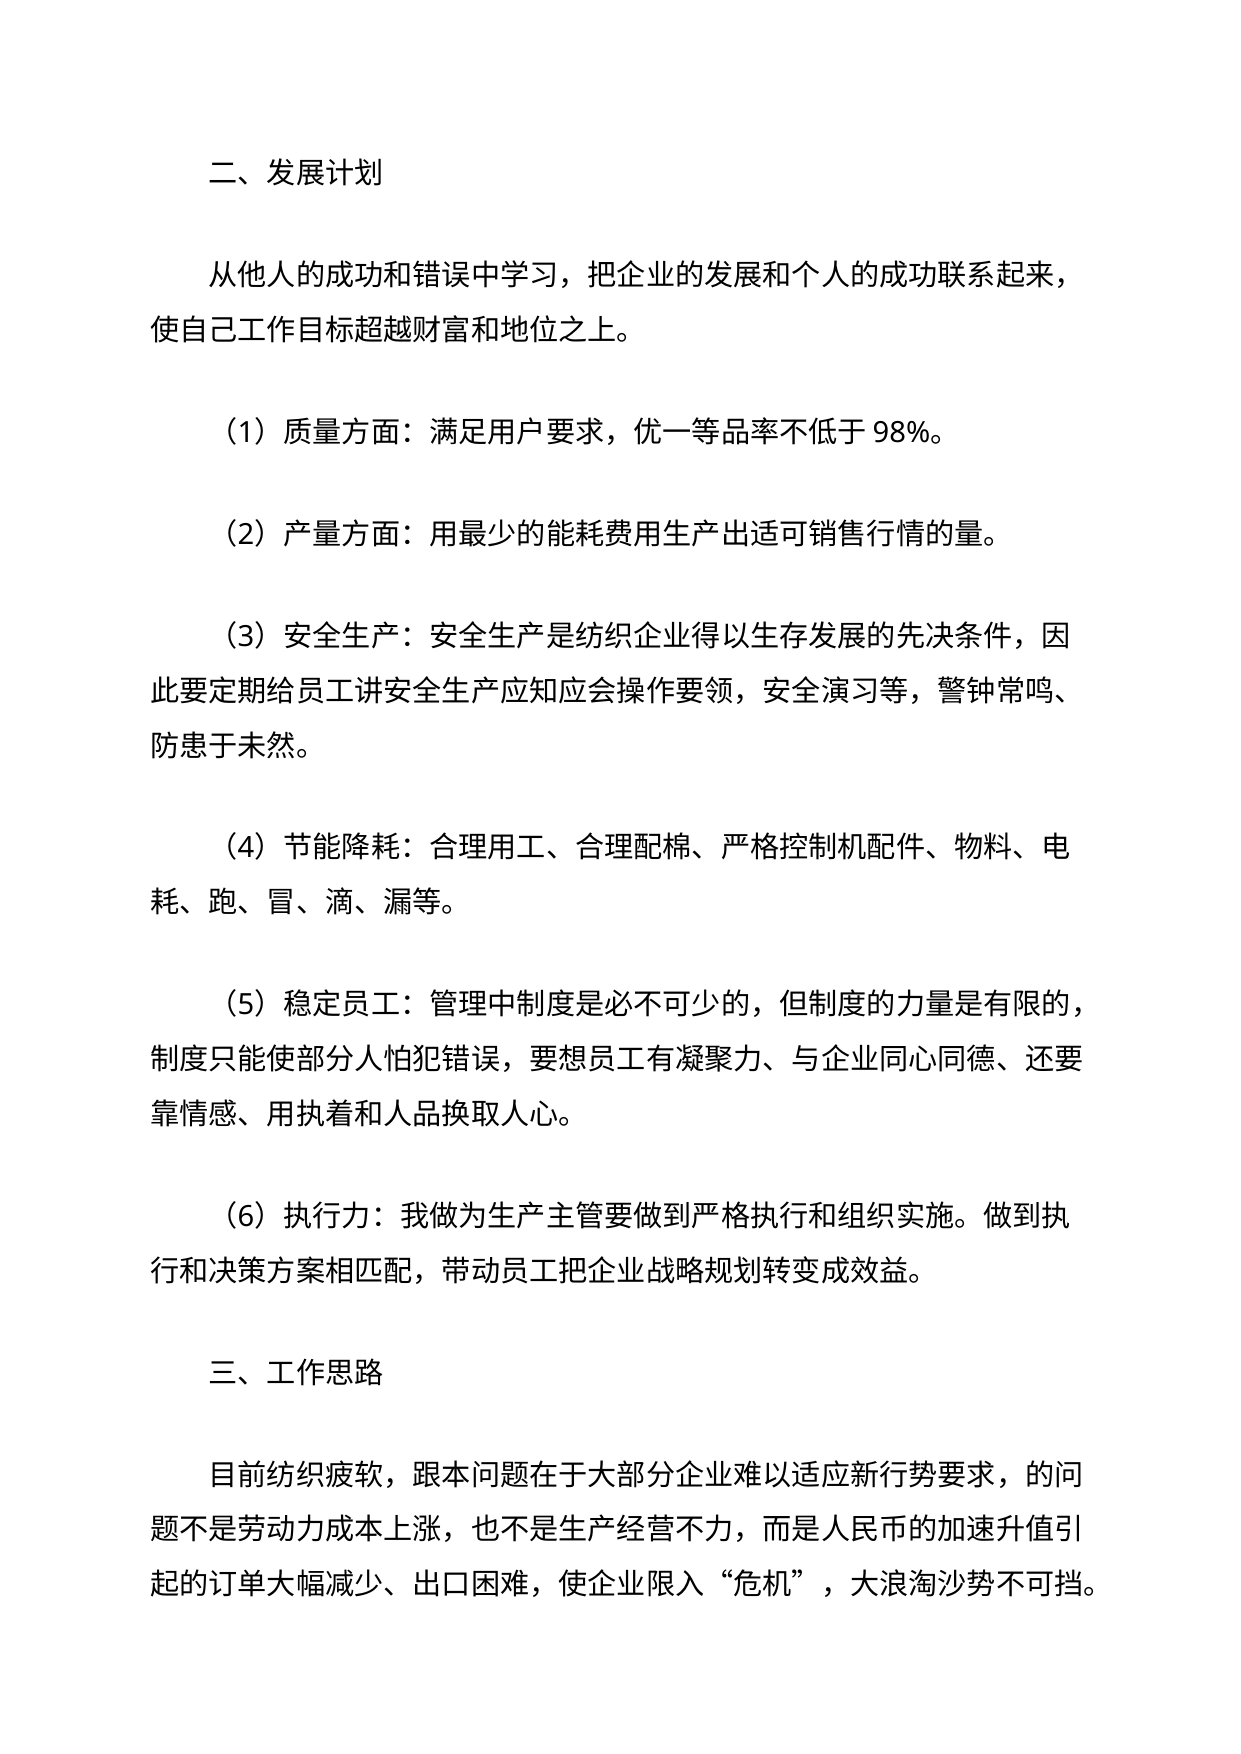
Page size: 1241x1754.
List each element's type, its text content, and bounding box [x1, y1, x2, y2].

text （6）执行力：我做为生产主管要做到严格执行和组织实施。做到执行和决策方案相匹配，带动员工把企业战略规划转变成效益。 [150, 1192, 1090, 1290]
text （2）产量方面：用最少的能耗费用生产出适可销售行情的量。 [150, 510, 1090, 553]
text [150, 1451, 1090, 1603]
text （4）节能降耗：合理用工、合理配棉、严格控制机配件、物料、电耗、跑、冒、滴、漏等。 [150, 824, 1090, 921]
text （1）质量方面：满足用户要求，优一等品率不低于98%。 [150, 408, 1090, 451]
text 从他人的成功和错误中学习，把企业的发展和个人的成功联系起来，使自己工作目标超越财富和地位之上。 [150, 252, 1090, 349]
text 二、发展计划 [150, 150, 1090, 192]
text （3）安全生产：安全生产是纺织企业得以生存发展的先决条件，因此要定期给员工讲安全生产应知应会操作要领，安全演习等，警钟常鸣、防患于未然。 [150, 612, 1090, 764]
text 三、工作思路 [150, 1349, 1090, 1392]
text （5）稳定员工：管理中制度是必不可少的，但制度的力量是有限的，制度只能使部分人怕犯错误，要想员工有凝聚力、与企业同心同德、还要靠情感、用执着和人品换取人心。 [150, 981, 1090, 1133]
